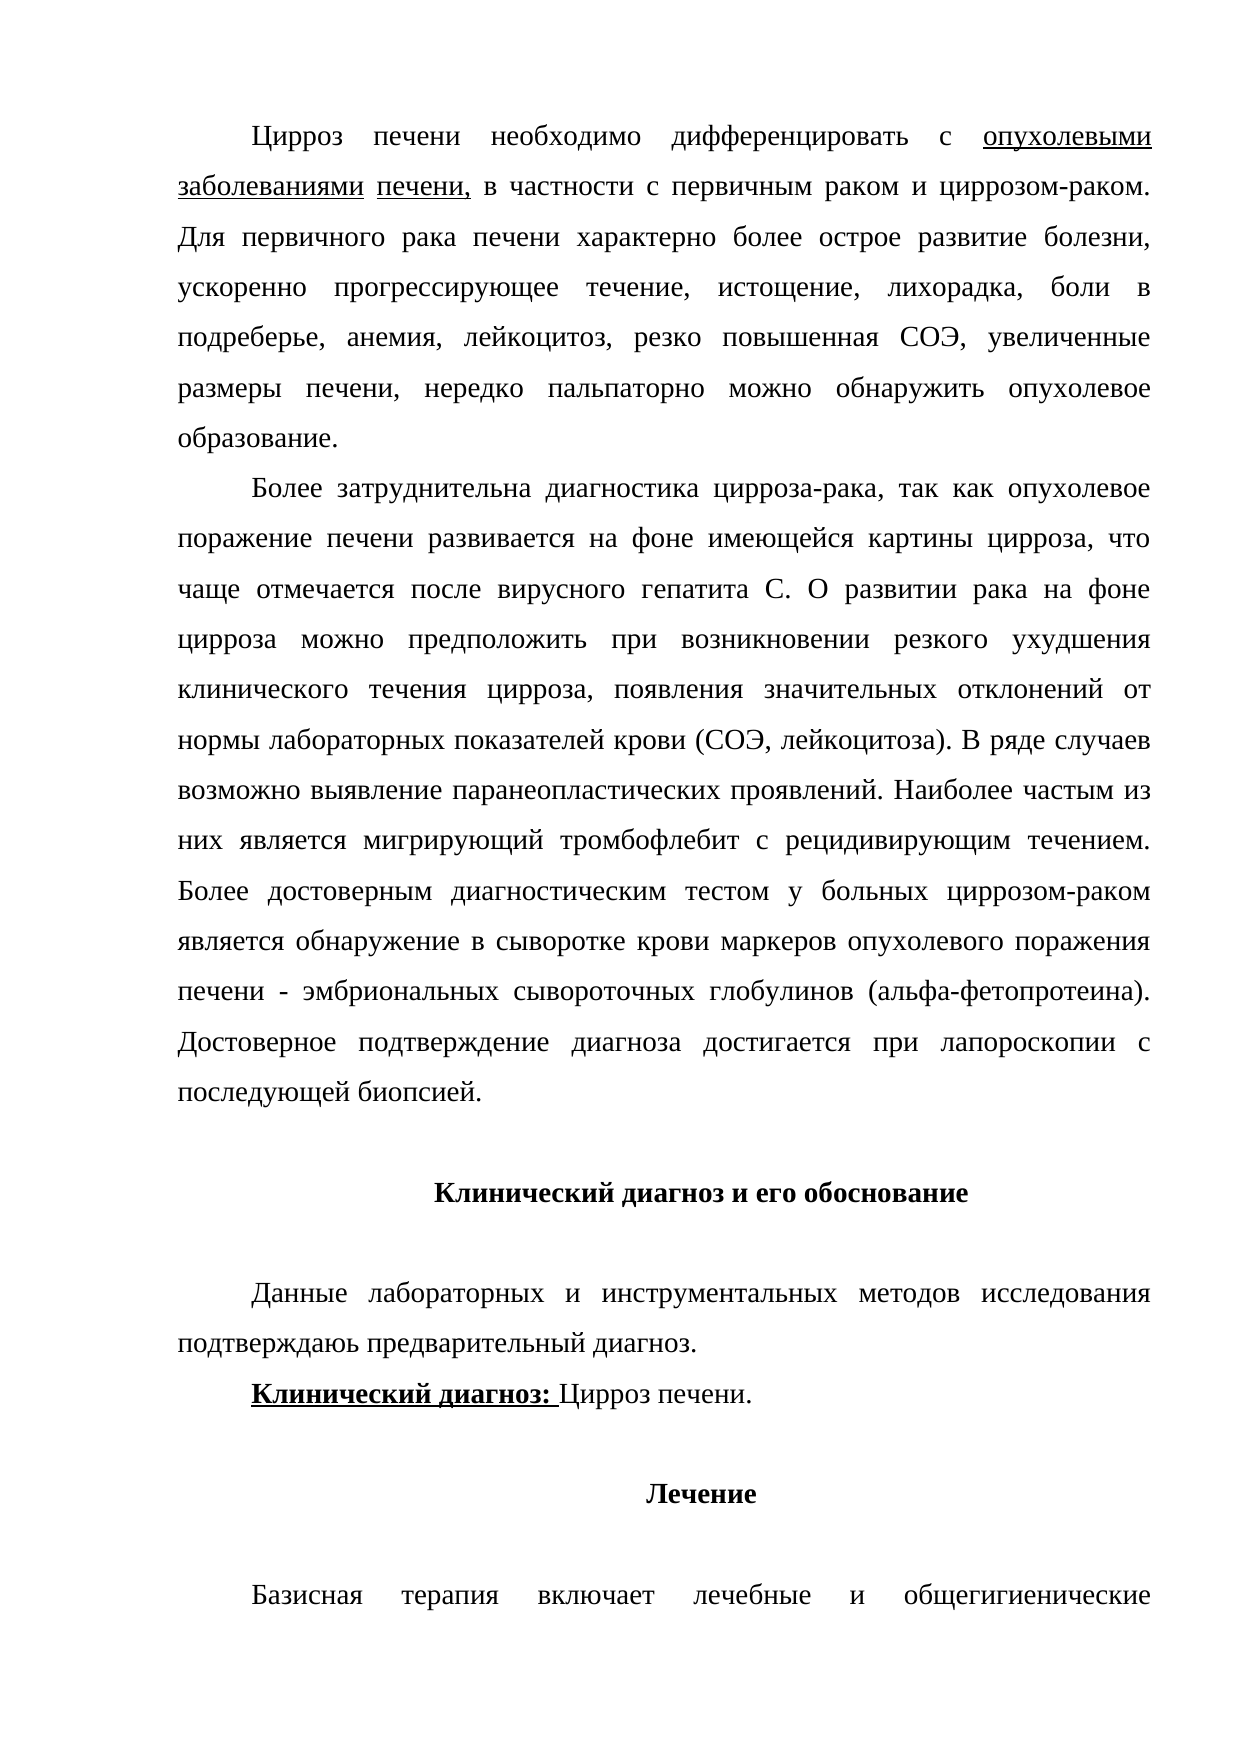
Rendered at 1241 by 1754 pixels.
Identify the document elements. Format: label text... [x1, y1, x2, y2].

text Более затруднительна диагностика цирроза-рака, так как опухолевое поражение печени развивается на фоне имеющейся картины цирроза, что чаще отмечается после вирусного гепатита С. О развитии рака на фоне цирроза можно предположить при возникновении резкого ухудшения клинического течения цирроза, появления значительных отклонений от нормы лабораторных показателей крови (СОЭ, лейкоцитоза). В ряде случаев возможно выявление паранеопластических проявлений. Наиболее частым из них является мигрирующий тромбофлебит с рецидивирующим течением. Более достоверным диагностическим тестом у больных циррозом-раком является обнаружение в сыворотке крови маркеров опухолевого поражения печени - эмбриональных сывороточных глобулинов (альфа-фетопротеина). Достоверное подтверждение диагноза достигается при лапороскопии с последующей биопсией. [177, 470, 1152, 1108]
text Цирроз печени необходимо дифференцировать с опухолевыми заболеваниями печени, в частности с первичным раком и циррозом-раком. Для первичного рака печени характерно более острое развитие болезни, ускоренно прогрессирующее течение, истощение, лихорадка, боли в подреберье, анемия, лейкоцитоз, резко повышенная СОЭ, увеличенные размеры печени, нередко пальпаторно можно обнаружить опухолевое образование. [177, 118, 1152, 453]
text Клинический диагноз: Цирроз печени. [177, 1376, 1152, 1409]
text Данные лабораторных и инструментальных методов исследования подтверждаюь предварительный диагноз. [177, 1275, 1152, 1359]
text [177, 1577, 1152, 1611]
text Клинический диагноз и его обоснование [177, 1175, 1152, 1208]
text Лечение [177, 1477, 1152, 1510]
